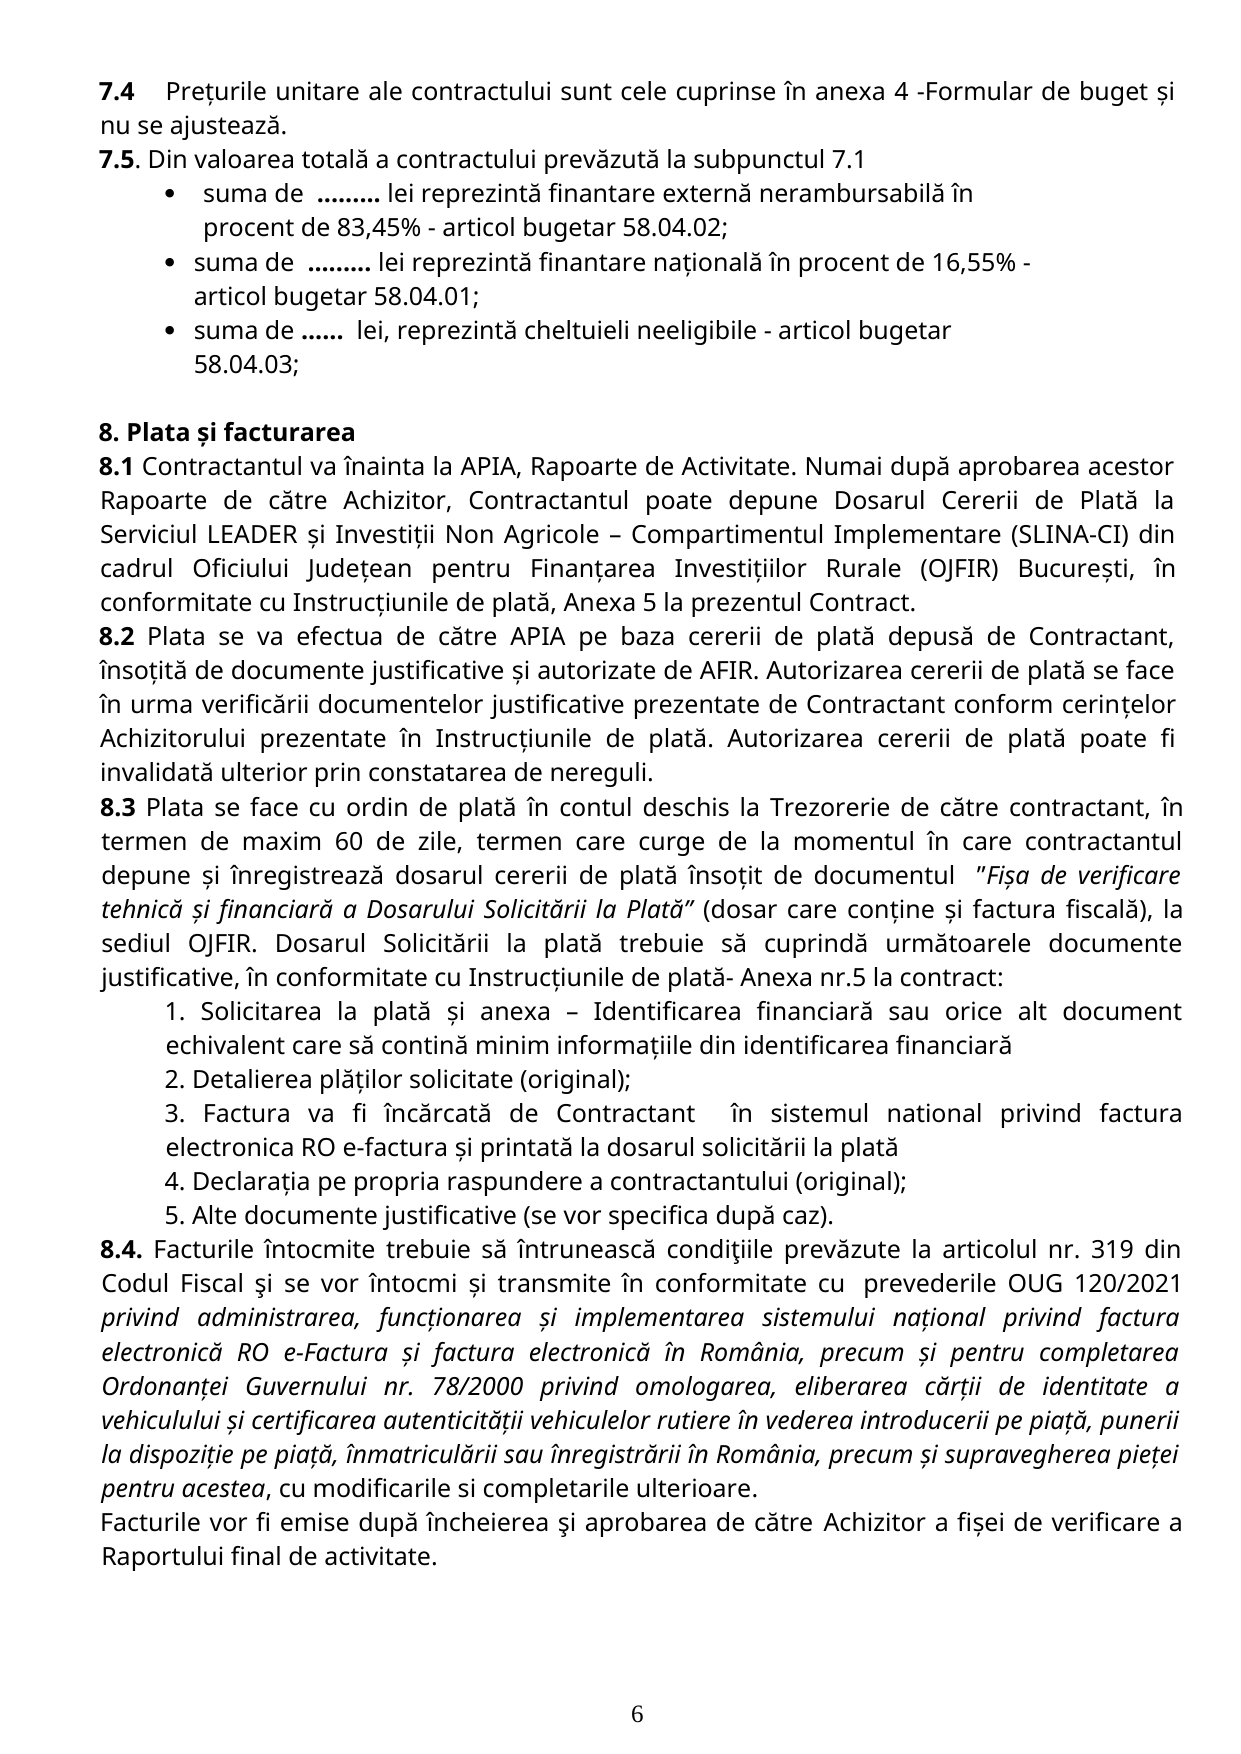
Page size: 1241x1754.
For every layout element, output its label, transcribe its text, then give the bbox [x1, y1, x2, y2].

text 8.1 Contractantul va înainta la APIA, Rapoarte de Activitate. Numai după aprobarea acestor Rapoarte de către Achizitor, Contractantul poate depune Dosarul Cererii de Plată la Serviciul LEADER și Investiții Non Agricole – Compartimentul Implementare (SLINA-CI) din cadrul Oficiului Județean pentru Finanțarea Investițiilor Rurale (OJFIR) București, în conformitate cu Instrucțiunile de plată, Anexa 5 la prezentul Contract. [99, 448, 1176, 619]
text 5. Alte documente justificative (se vor specifica după caz). [164, 1198, 1183, 1232]
text 2. Detalierea plăților solicitate (original); [164, 1062, 1183, 1096]
subtitle 8. Plata și facturarea [98, 414, 1183, 448]
text 1. Solicitarea la plată și anexa – Identificarea financiară sau orice alt document echivalent care să contină minim informațiile din identificarea financiară [164, 993, 1183, 1062]
list suma de ......... lei reprezintă finantare externă nerambursabilă în [165, 176, 1154, 210]
text procent de 83,45% - articol bugetar 58.04.02; [203, 210, 1154, 244]
text 3. Factura va fi încărcată de Contractant în sistemul national privind factura electronica RO e-factura și printată la dosarul solicitării la plată [164, 1096, 1183, 1164]
text 7.5. Din valoarea totală a contractului prevăzută la subpunctul 7.1 [99, 142, 1176, 176]
list suma de ...... lei, reprezintă cheltuieli neeligibile - articol bugetar [165, 312, 1176, 346]
text articol bugetar 58.04.01; [193, 278, 1176, 312]
list suma de ......... lei reprezintă finantare națională în procent de 16,55% - [165, 244, 1154, 278]
text 58.04.03; [193, 346, 1176, 380]
text 4. Declarația pe propria raspundere a contractantului (original); [164, 1164, 1183, 1198]
text Facturile vor fi emise după încheierea şi aprobarea de către Achizitor a fișei de verificare a Raportului final de activitate. [100, 1504, 1183, 1573]
text 8.3 Plata se face cu ordin de plată în contul deschis la Trezorerie de către contractant, în termen de maxim 60 de zile, termen care curge de la momentul în care contractantul depune și înregistrează dosarul cererii de plată însoțit de documentul ”Fișa de verificare tehnică și financiară a Dosarului Solicitării la Plată” (dosar care conține și factura fiscală), la sediul OJFIR. Dosarul Solicitării la plată trebuie să cuprindă următoarele documente justificative, în conformitate cu Instrucțiunile de plată- Anexa nr.5 la contract: [100, 789, 1183, 993]
text 8.2 Plata se va efectua de către APIA pe baza cererii de plată depusă de Contractant, însoțită de documente justificative și autorizate de AFIR. Autorizarea cererii de plată se face în urma verificării documentelor justificative prezentate de Contractant conform cerințelor Achizitorului prezentate în Instrucțiunile de plată. Autorizarea cererii de plată poate fi invalidată ulterior prin constatarea de nereguli. [99, 619, 1176, 789]
text 8.4. Facturile întocmite trebuie să întrunească condiţiile prevăzute la articolul nr. 319 din Codul Fiscal şi se vor întocmi și transmite în conformitate cu prevederile OUG 120/2021 privind administrarea, funcționarea și implementarea sistemului național privind factura electronică RO e-Factura și factura electronică în România, precum și pentru completarea Ordonanței Guvernului nr. 78/2000 privind omologarea, eliberarea cărții de identitate a vehiculului și certificarea autenticității vehiculelor rutiere în vederea introducerii pe piață, punerii la dispoziție pe piață, înmatriculării sau înregistrării în România, precum și supravegherea pieței pentru acestea, cu modificarile si completarile ulterioare. [100, 1232, 1183, 1504]
list Prețurile unitare ale contractului sunt cele cuprinse în anexa 4 -Formular de buget şi nu se ajustează. [99, 74, 1176, 142]
